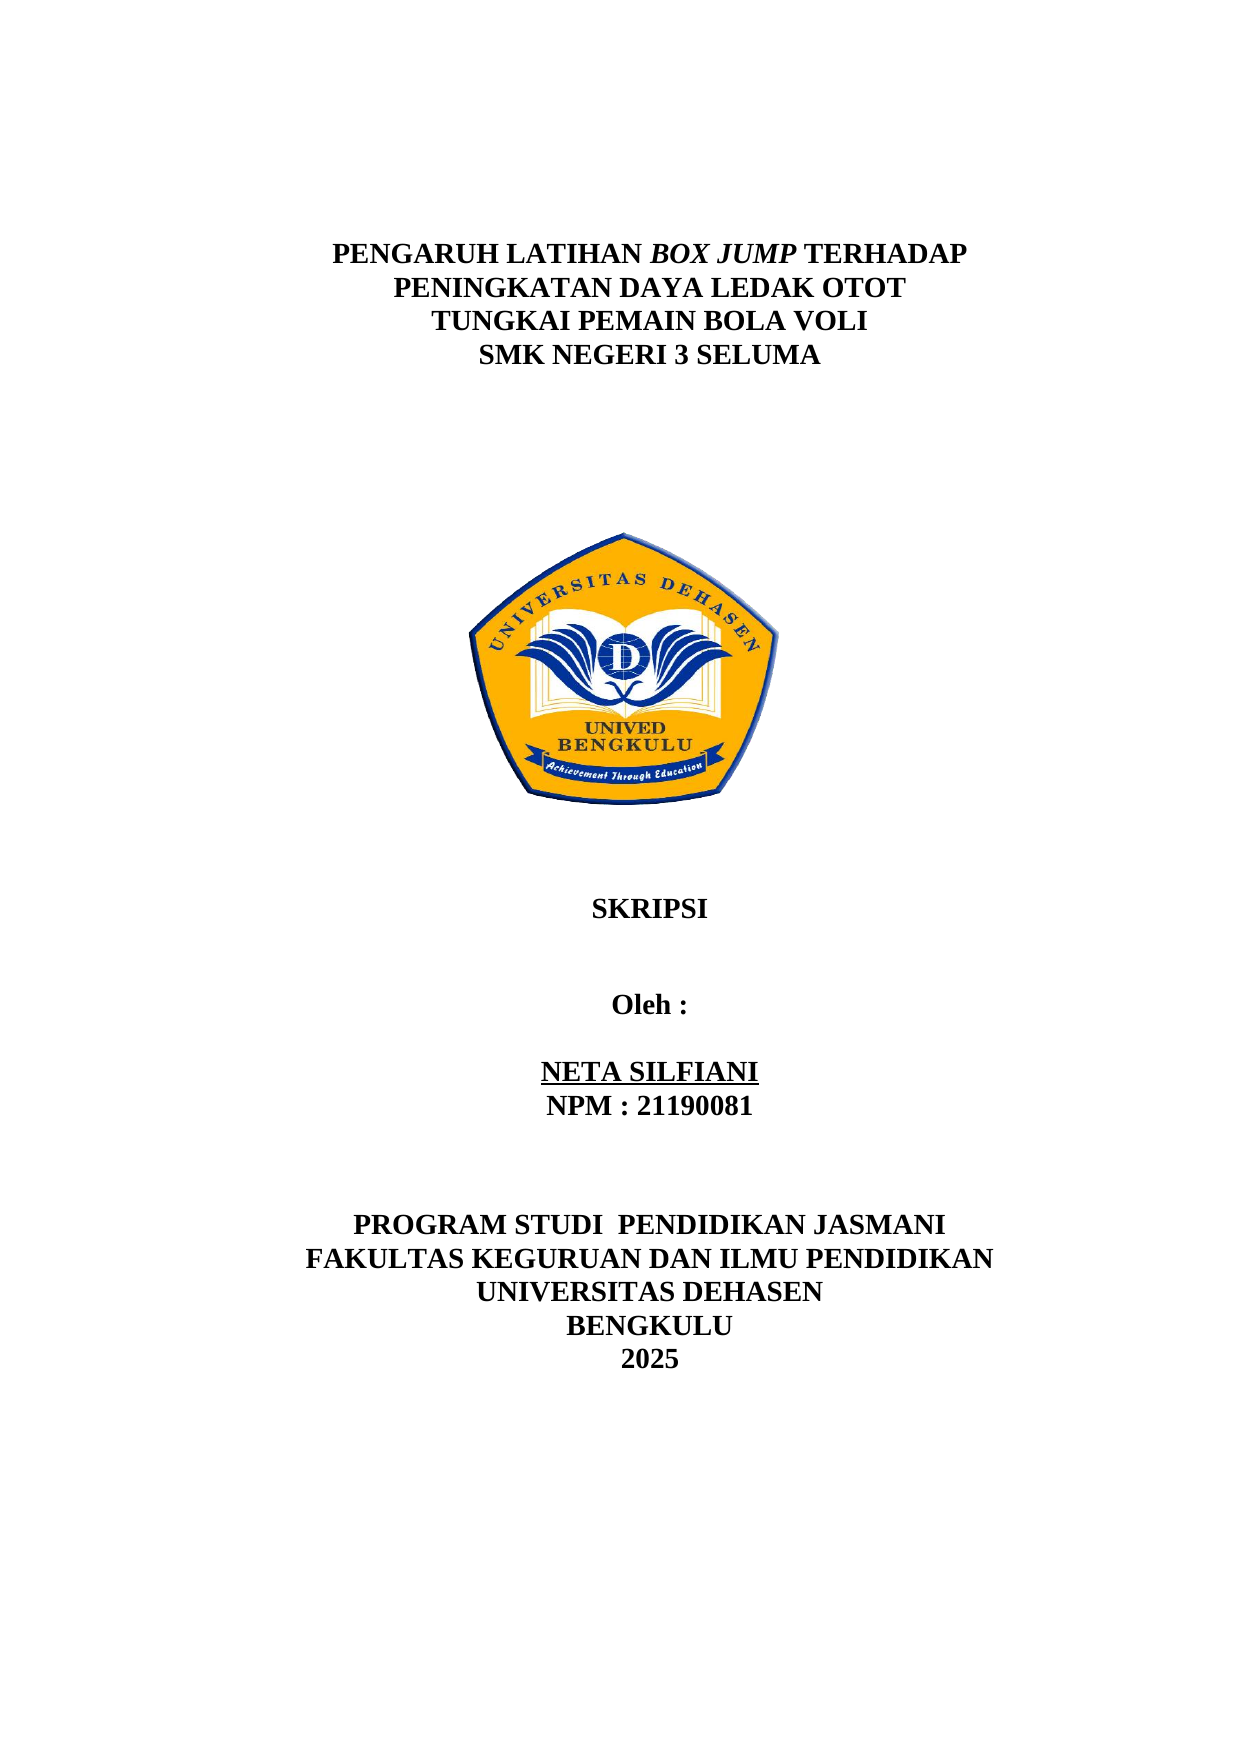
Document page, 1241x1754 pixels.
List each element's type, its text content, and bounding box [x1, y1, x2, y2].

text SKRIPSI [236, 891, 1063, 925]
text 2025 [236, 1342, 1063, 1375]
text SMK NEGERI 3 SELUMA [236, 337, 1063, 370]
text Oleh : [236, 987, 1063, 1021]
text NPM : 21190081 [236, 1088, 1063, 1121]
text PROGRAM STUDI PENDIDIKAN JASMANI [236, 1207, 1063, 1241]
text BENGKULU [236, 1308, 1063, 1342]
picture [468, 532, 779, 805]
text PENGARUH LATIHAN BOX JUMP TERHADAP PENINGKATAN DAYA LEDAK OTOT [236, 236, 1063, 303]
text TUNGKAI PEMAIN BOLA VOLI [236, 303, 1063, 337]
text UNIVERSITAS DEHASEN [236, 1274, 1063, 1308]
text FAKULTAS KEGURUAN DAN ILMU PENDIDIKAN [236, 1241, 1063, 1274]
text NETA SILFIANI [236, 1054, 1063, 1088]
